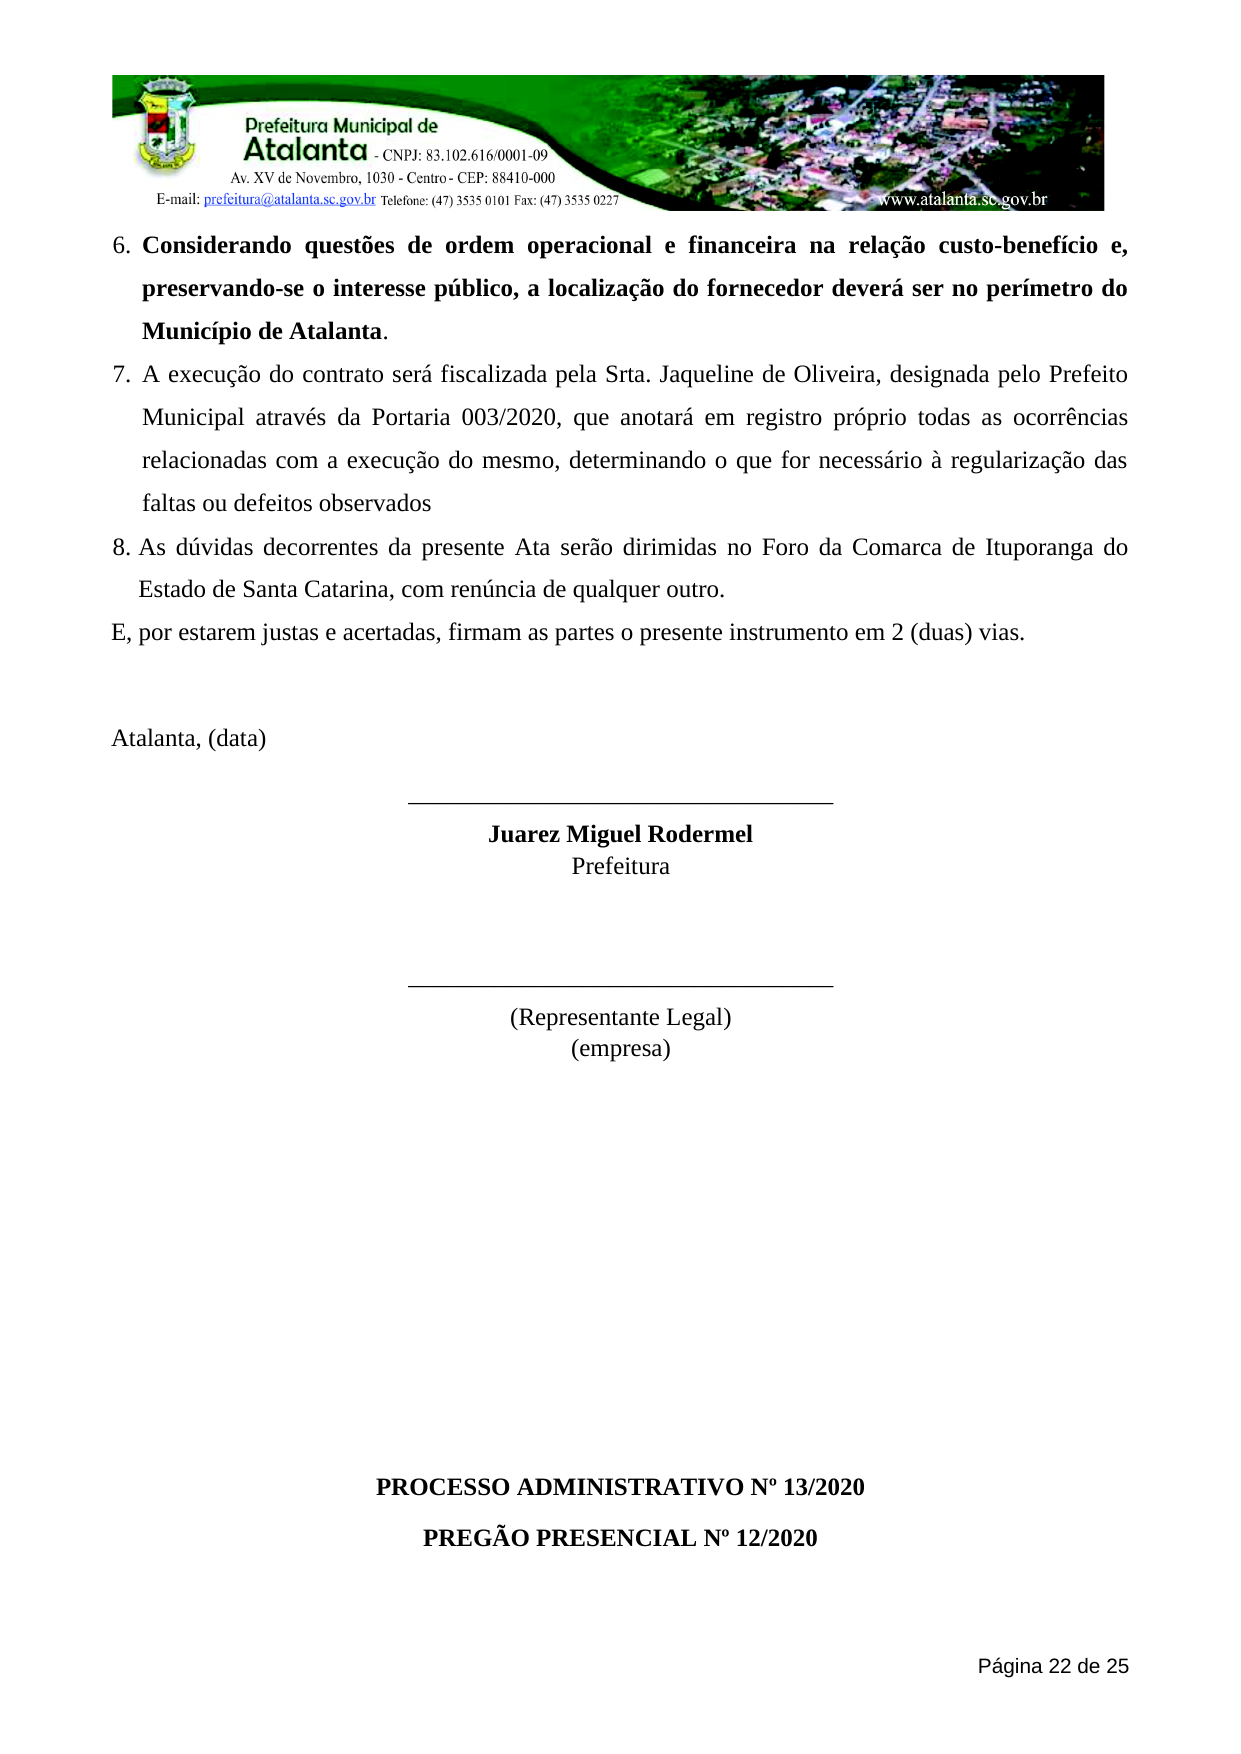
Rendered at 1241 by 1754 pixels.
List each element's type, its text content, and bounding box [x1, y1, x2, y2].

text __________________________________ [112, 961, 1129, 990]
list Considerando questões de ordem operacional e financeira na relação custo-benefício e, preservando-se o interesse público, a localização do fornecedor deverá ser no perímetro do Município de Atalanta. [112, 230, 1129, 345]
text PROCESSO ADMINISTRATIVO Nº 13/2020 [112, 1472, 1129, 1501]
text (Representante Legal) [112, 1002, 1129, 1031]
text __________________________________ [112, 778, 1129, 807]
text PREGÃO PRESENCIAL Nº 12/2020 [112, 1523, 1129, 1552]
list As dúvidas decorrentes da presente Ata serão dirimidas no Foro da Comarca de Ituporanga do Estado de Santa Catarina, com renúncia de qualquer outro. [112, 532, 1129, 603]
text (empresa) [112, 1033, 1129, 1062]
list A execução do contrato será fiscalizada pela Srta. Jaqueline de Oliveira, designada pelo Prefeito Municipal através da Portaria 003/2020, que anotará em registro próprio todas as ocorrências relacionadas com a execução do mesmo, determinando o que for necessário à regularização das faltas ou defeitos observados [112, 359, 1129, 517]
text Juarez Miguel Rodermel [112, 819, 1129, 848]
picture [112, 75, 1105, 211]
text E, por estarem justas e acertadas, firmam as partes o presente instrumento em 2 (duas) vias. [111, 617, 1129, 646]
text Atalanta, (data) [111, 723, 1129, 752]
text Prefeitura [112, 851, 1129, 879]
